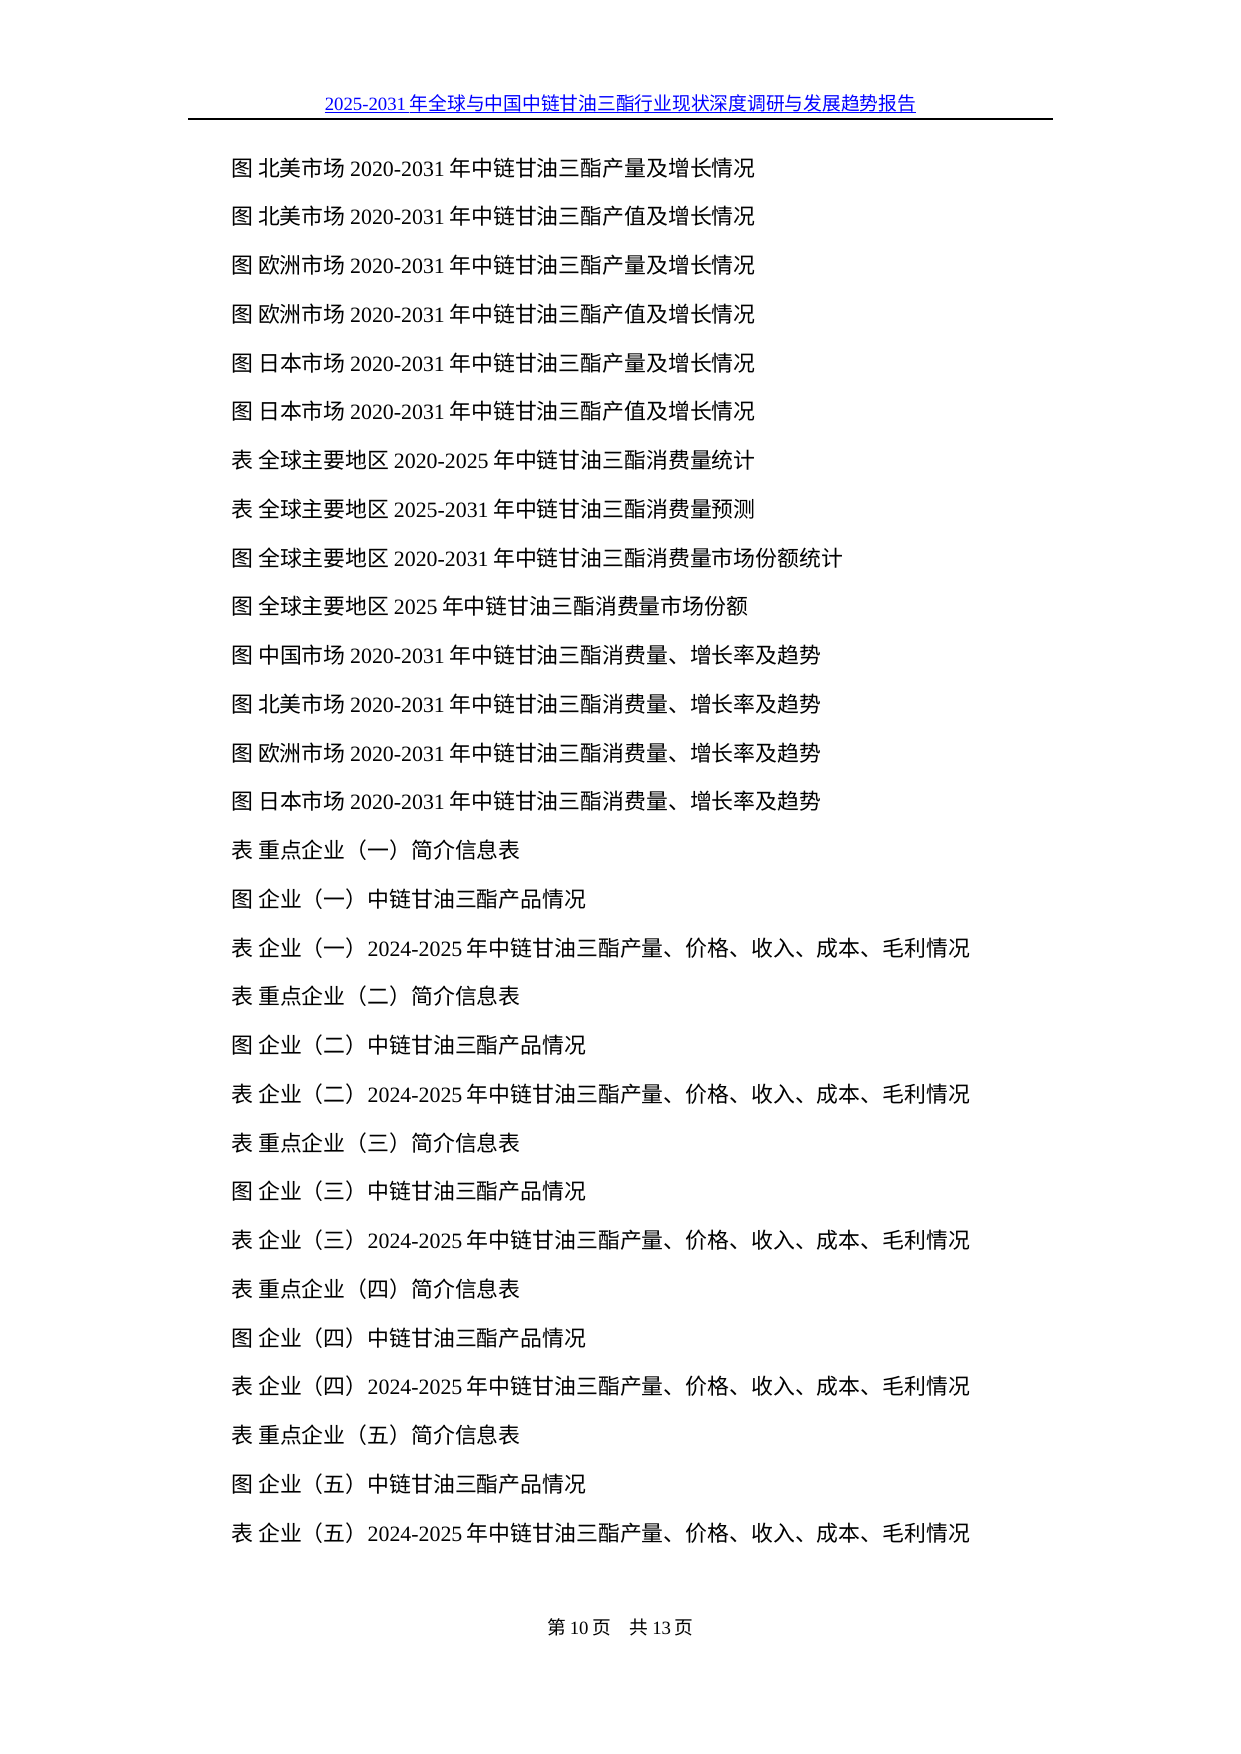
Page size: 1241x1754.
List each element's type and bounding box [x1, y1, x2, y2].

text [187, 150, 1053, 1548]
